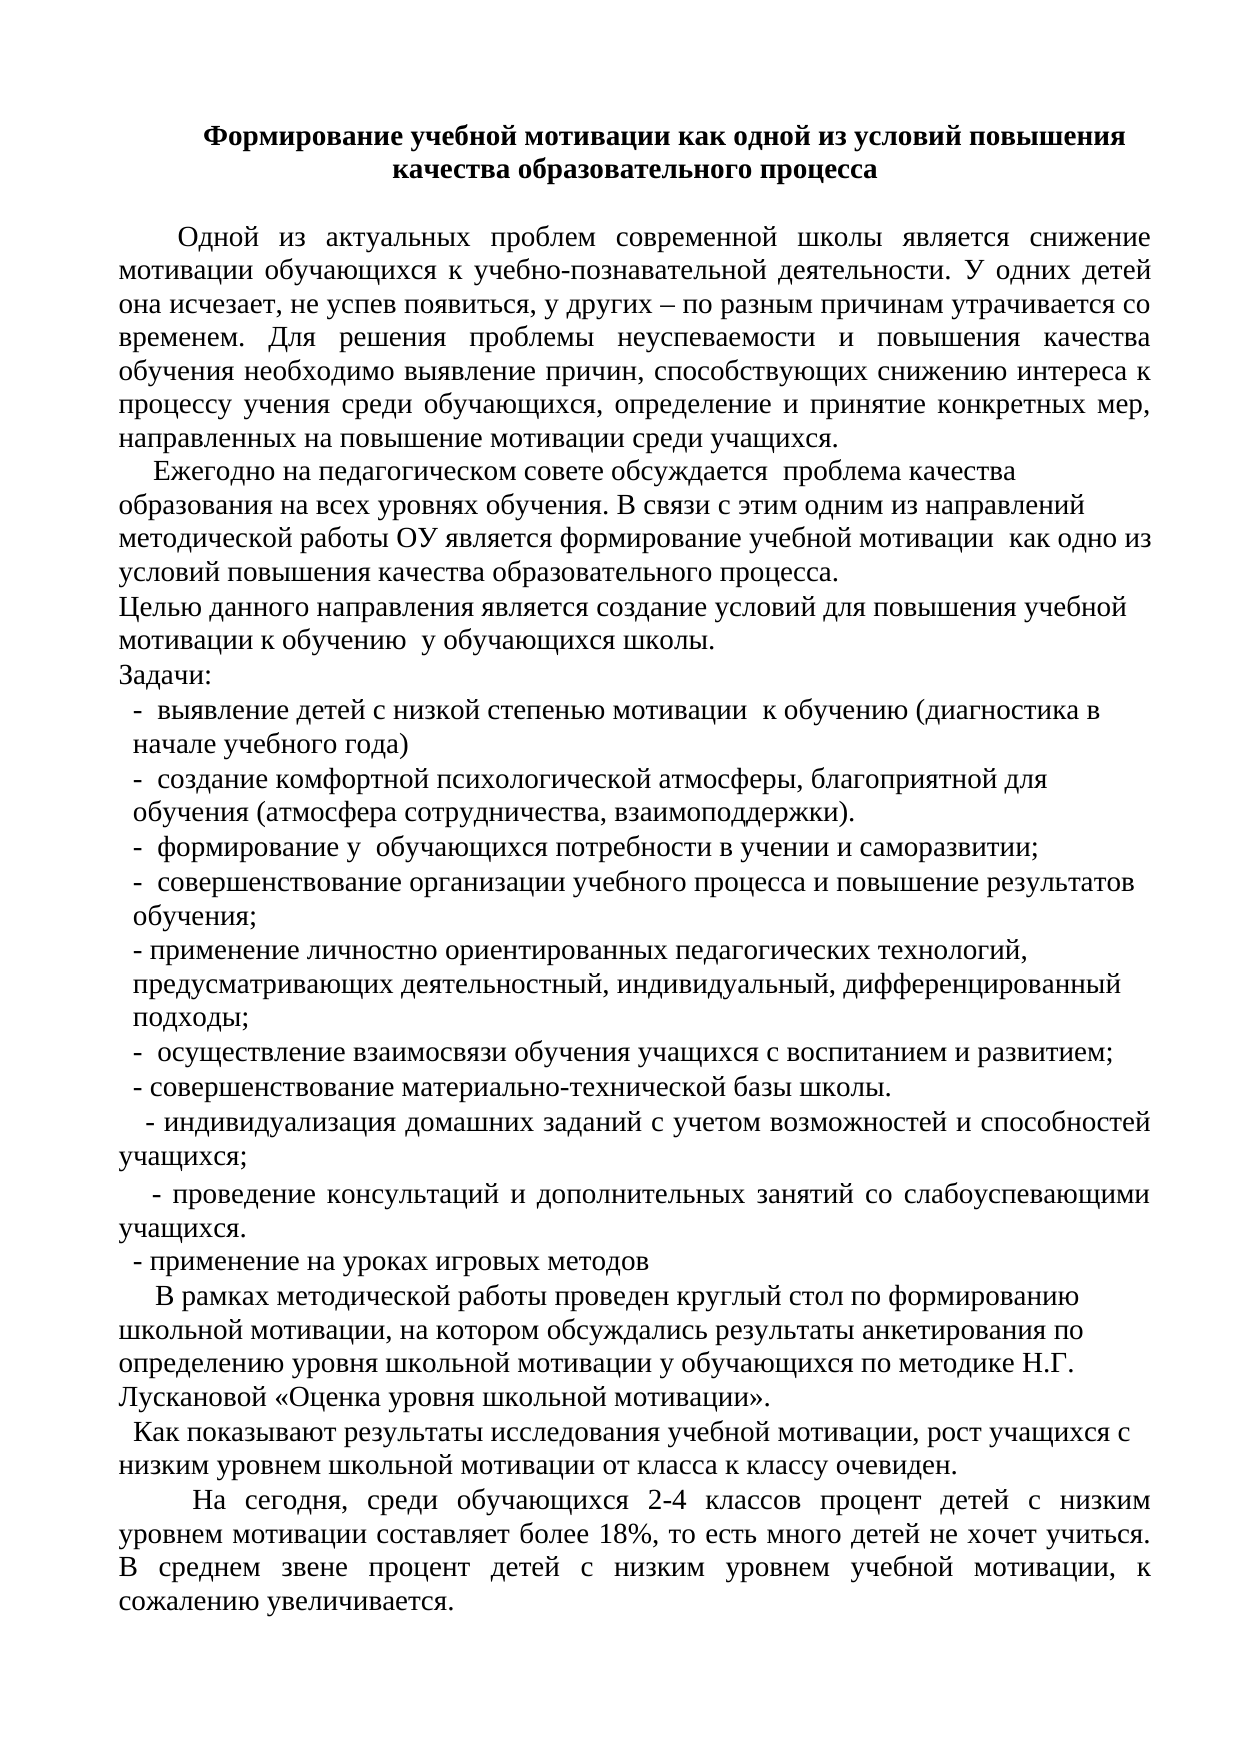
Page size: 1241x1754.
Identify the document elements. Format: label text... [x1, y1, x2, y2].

text - создание комфортной психологической атмосферы, благоприятной для обучения (атмосфера сотрудничества, взаимоподдержки). [133, 761, 1152, 828]
text - совершенствование организации учебного процесса и повышение результатов обучения; [133, 864, 1152, 931]
text - применение личностно ориентированных педагогических технологий, предусматривающих деятельностный, индивидуальный, дифференцированный подходы; [133, 932, 1152, 1033]
text Задачи: [118, 657, 1152, 691]
text Целью данного направления является создание условий для повышения учебной мотивации к обучению у обучающихся школы. [118, 589, 1152, 656]
text Формирование учебной мотивации как одной из условий повышения качества образовательного процесса [118, 118, 1152, 185]
text На сегодня, среди обучающихся 2-4 классов процент детей с низким уровнем мотивации составляет более 18%, то есть много детей не хочет учиться. В среднем звене процент детей с низким уровнем учебной мотивации, к сожалению увеличивается. [118, 1482, 1152, 1616]
text Одной из актуальных проблем современной школы является снижение мотивации обучающихся к учебно-познавательной деятельности. У одних детей она исчезает, не успев появиться, у других – по разным причинам утрачивается со временем. Для решения проблемы неуспеваемости и повышения качества обучения необходимо выявление причин, способствующих снижению интереса к процессу учения среди обучающихся, определение и принятие конкретных мер, направленных на повышение мотивации среди учащихся. [118, 219, 1152, 453]
text В рамках методической работы проведен круглый стол по формированию школьной мотивации, на котором обсуждались результаты анкетирования по определению уровня школьной мотивации у обучающихся по методике Н.Г. Лускановой «Оценка уровня школьной мотивации». [118, 1278, 1152, 1412]
text Ежегодно на педагогическом совете обсуждается проблема качества образования на всех уровнях обучения. В связи с этим одним из направлений методической работы ОУ является формирование учебной мотивации как одно из условий повышения качества образовательного процесса. [118, 453, 1152, 588]
text - применение на уроках игровых методов [133, 1243, 1152, 1277]
text - совершенствование материально-технической базы школы. [133, 1069, 1152, 1103]
text Как показывают результаты исследования учебной мотивации, рост учащихся с низким уровнем школьной мотивации от класса к классу очевиден. [118, 1414, 1152, 1481]
text - индивидуализация домашних заданий с учетом возможностей и способностей учащихся; [118, 1104, 1152, 1171]
text - формирование у обучающихся потребности в учении и саморазвитии; [133, 829, 1152, 863]
text - проведение консультаций и дополнительных занятий со слабоуспевающими учащихся. [118, 1176, 1152, 1243]
text - выявление детей с низкой степенью мотивации к обучению (диагностика в начале учебного года) [133, 692, 1152, 759]
text - осуществление взаимосвязи обучения учащихся с воспитанием и развитием; [133, 1034, 1152, 1068]
